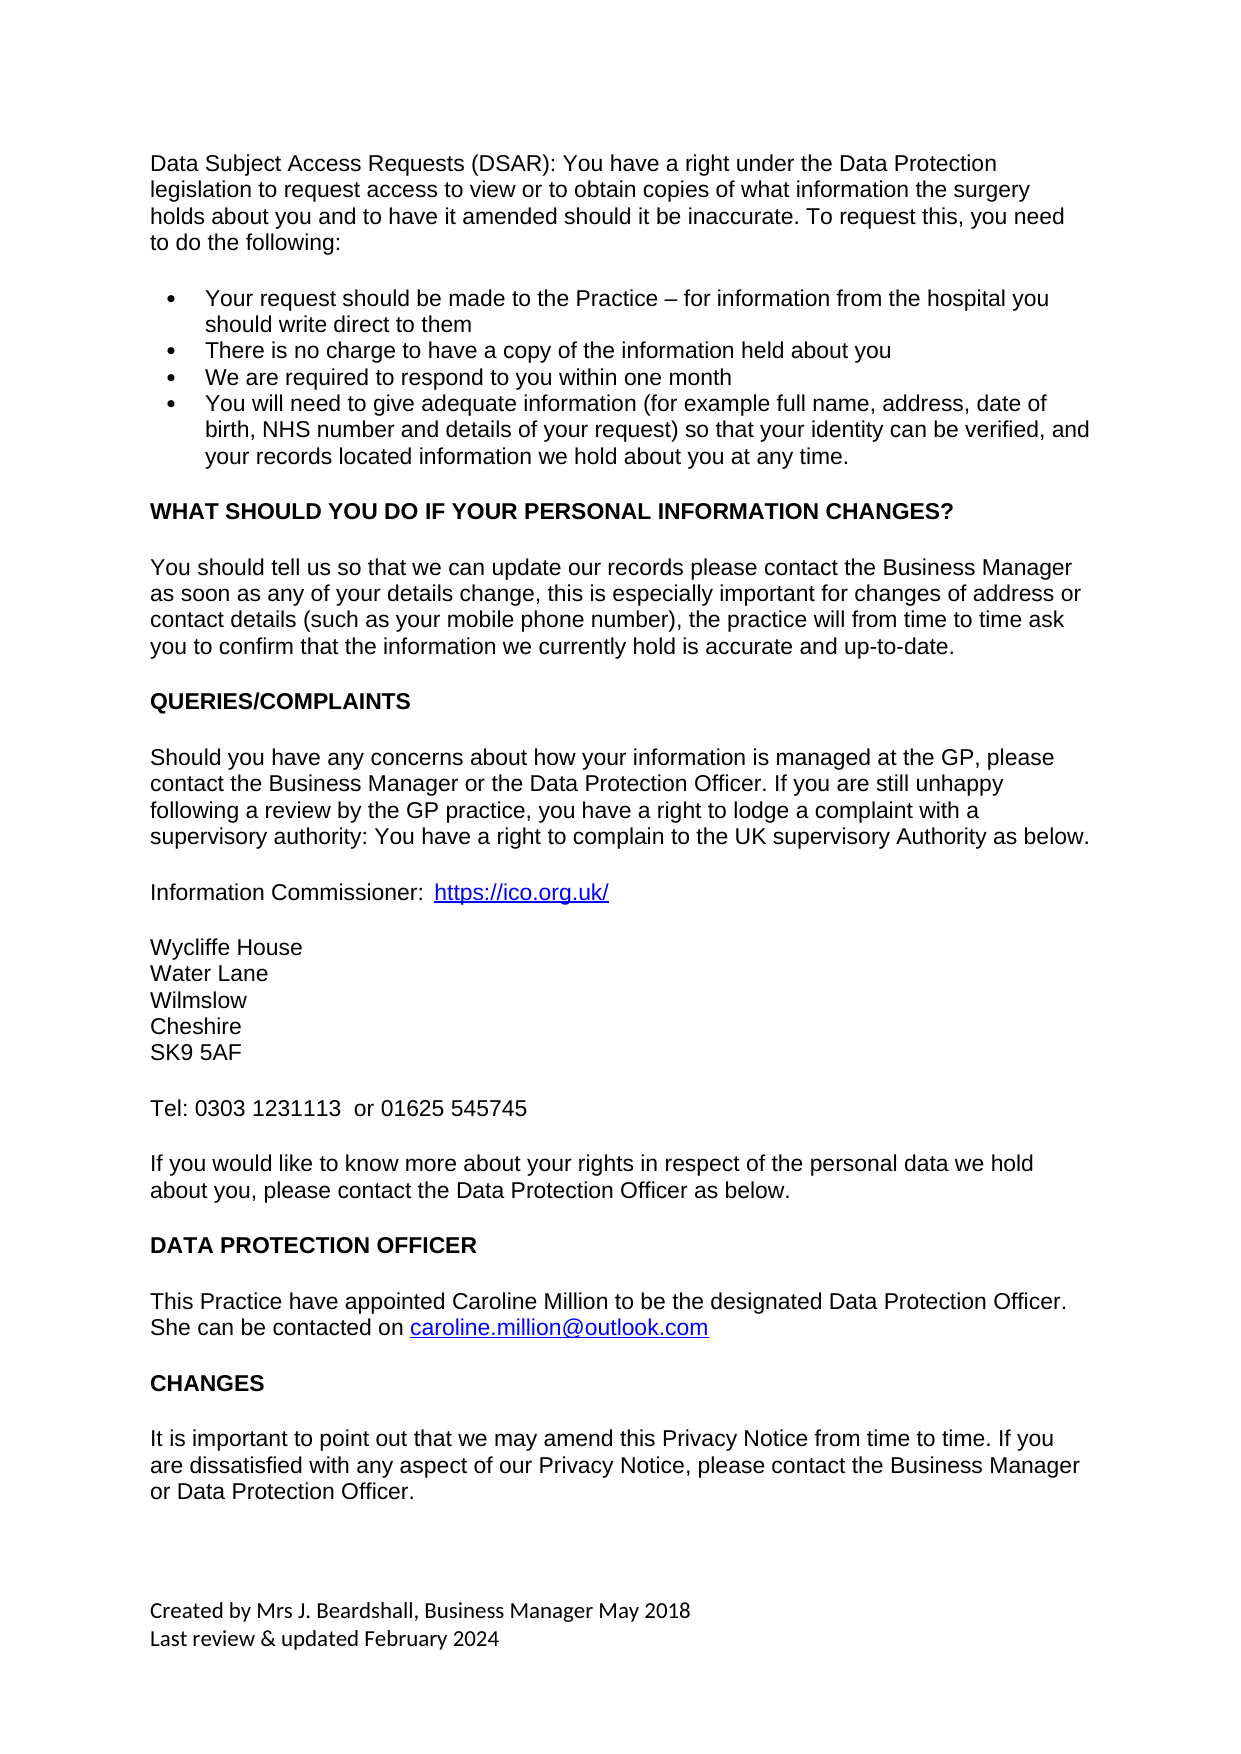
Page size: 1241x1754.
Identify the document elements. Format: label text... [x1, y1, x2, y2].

text Data Subject Access Requests (DSAR): You have a right under the Data Protection legislation to request access to view or to obtain copies of what information the surgery holds about you and to have it amended should it be inaccurate. To request this, you need to do the following: [150, 150, 1090, 255]
text This Practice have appointed Caroline Million to be the designated Data Protection Officer. She can be contacted on caroline.million@outlook.com [150, 1288, 1090, 1341]
text Tel: 0303 1231113 or 01625 545745 [150, 1095, 1090, 1121]
text Information Commissioner: https://ico.org.uk/ [150, 878, 1090, 905]
text QUERIES/COMPLAINTS [150, 688, 1090, 715]
text Should you have any concerns about how your information is managed at the GP, please contact the Business Manager or the Data Protection Officer. If you are still unhappy following a review by the GP practice, you have a right to lodge a complaint with a supervisory authority: You have a right to complain to the UK supervisory Authority as below. [150, 744, 1090, 849]
list We are required to respond to you within one month [167, 364, 1090, 390]
text Wycliffe House Water Lane Wilmslow Cheshire SK9 5AF [150, 934, 1090, 1066]
text If you would like to know more about your rights in respect of the personal data we hold about you, please contact the Data Protection Officer as below. [150, 1150, 1090, 1203]
list You will need to give adequate information (for example full name, address, date of birth, NHS number and details of your request) so that your identity can be verified, and your records located information we hold about you at any time. [167, 390, 1090, 469]
text CHANGES [150, 1370, 1090, 1396]
text You should tell us so that we can update our records please contact the Business Manager as soon as any of your details change, this is especially important for changes of address or contact details (such as your mobile phone number), the practice will from time to time ask you to confirm that the information we currently hold is accurate and up-to-date. [150, 554, 1090, 659]
list There is no charge to have a copy of the information held about you [167, 337, 1090, 364]
list Your request should be made to the Practice – for information from the hospital you should write direct to them [167, 284, 1090, 337]
text DATA PROTECTION OFFICER [150, 1232, 1090, 1259]
text It is important to point out that we may amend this Privacy Notice from time to time. If you are dissatisfied with any aspect of our Privacy Notice, please contact the Business Manager or Data Protection Officer. [150, 1425, 1090, 1504]
text WHAT SHOULD YOU DO IF YOUR PERSONAL INFORMATION CHANGES? [150, 498, 1090, 524]
